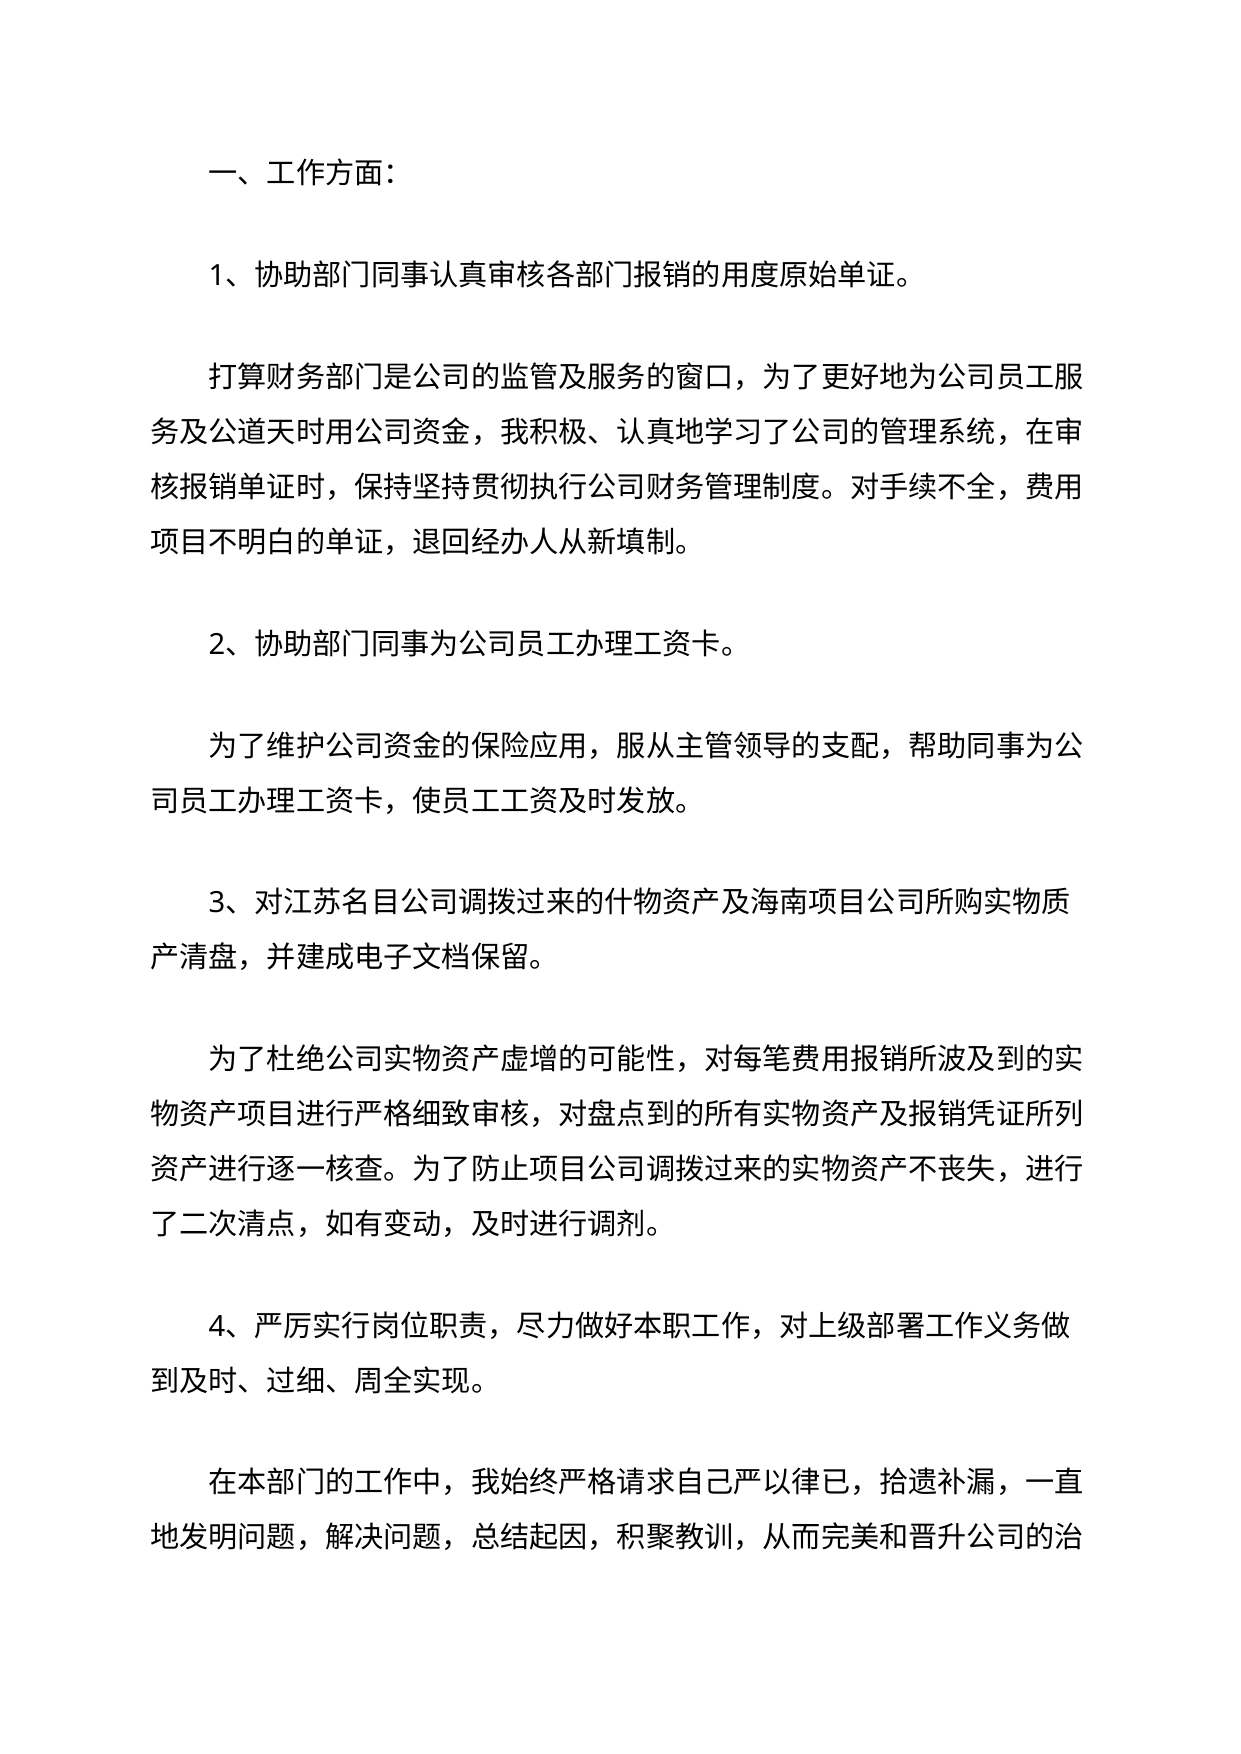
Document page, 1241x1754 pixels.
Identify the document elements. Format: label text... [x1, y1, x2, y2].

text 1、协助部门同事认真审核各部门报销的用度原始单证。 [150, 252, 1090, 294]
text 4、严厉实行岗位职责，尽力做好本职工作，对上级部署工作义务做到及时、过细、周全实现。 [150, 1302, 1090, 1399]
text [150, 1459, 1090, 1556]
text 为了维护公司资金的保险应用，服从主管领导的支配，帮助同事为公司员工办理工资卡，使员工工资及时发放。 [150, 722, 1090, 819]
text 3、对江苏名目公司调拨过来的什物资产及海南项目公司所购实物质产清盘，并建成电子文档保留。 [150, 879, 1090, 976]
text 打算财务部门是公司的监管及服务的窗口，为了更好地为公司员工服务及公道天时用公司资金，我积极、认真地学习了公司的管理系统，在审核报销单证时，保持坚持贯彻执行公司财务管理制度。对手续不全，费用项目不明白的单证，退回经办人从新填制。 [150, 354, 1090, 561]
text 为了杜绝公司实物资产虚增的可能性，对每笔费用报销所波及到的实物资产项目进行严格细致审核，对盘点到的所有实物资产及报销凭证所列资产进行逐一核查。为了防止项目公司调拨过来的实物资产不丧失，进行了二次清点，如有变动，及时进行调剂。 [150, 1036, 1090, 1243]
text 一、工作方面： [150, 150, 1090, 192]
text 2、协助部门同事为公司员工办理工资卡。 [150, 620, 1090, 663]
